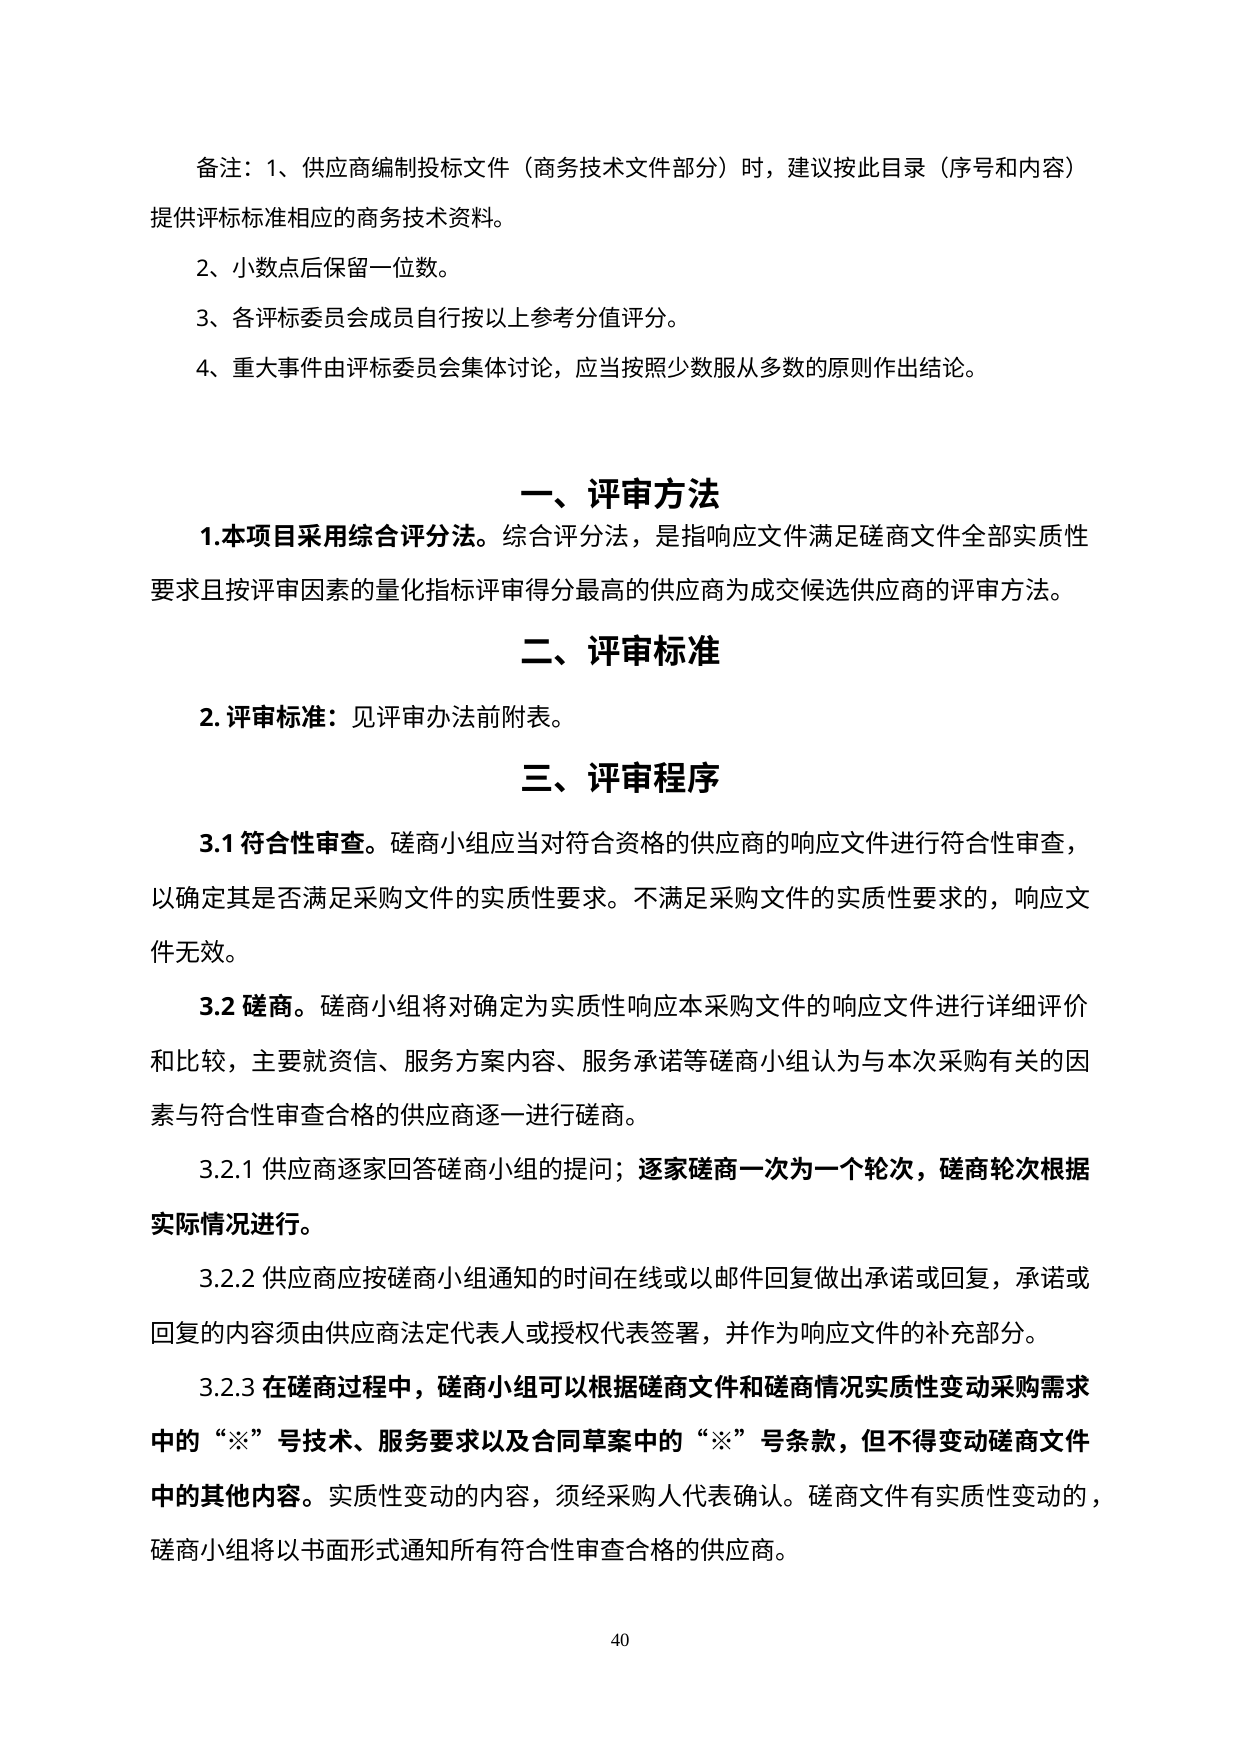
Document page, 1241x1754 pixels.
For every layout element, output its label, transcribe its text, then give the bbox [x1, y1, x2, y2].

text 二、评审标准 [150, 625, 1090, 673]
text 2. 评审标准：见评审办法前附表。 [150, 697, 1090, 733]
text 2、小数点后保留一位数。 [150, 250, 1090, 283]
text 三、评审程序 [150, 751, 1090, 800]
text 备注：1、供应商编制投标文件（商务技术文件部分）时，建议按此目录（序号和内容）提供评标标准相应的商务技术资料。 [150, 150, 1090, 233]
text 1.本项目采用综合评分法。综合评分法，是指响应文件满足磋商文件全部实质性要求且按评审因素的量化指标评审得分最高的供应商为成交候选供应商的评审方法。 [150, 516, 1090, 607]
text 3.2.2 供应商应按磋商小组通知的时间在线或以邮件回复做出承诺或回复，承诺或回复的内容须由供应商法定代表人或授权代表签署，并作为响应文件的补充部分。 [150, 1259, 1090, 1349]
text 一、评审方法 [150, 468, 1090, 516]
text 3.2.1 供应商逐家回答磋商小组的提问；逐家磋商一次为一个轮次，磋商轮次根据实际情况进行。 [150, 1150, 1090, 1241]
text 3.2.3 在磋商过程中，磋商小组可以根据磋商文件和磋商情况实质性变动采购需求中的“※”号技术、服务要求以及合同草案中的“※”号条款，但不得变动磋商文件中的其他内容。实质性变动的内容，须经采购人代表确认。磋商文件有实质性变动的，磋商小组将以书面形式通知所有符合性审查合格的供应商。 [150, 1367, 1090, 1567]
text 3.1符合性审查。磋商小组应当对符合资格的供应商的响应文件进行符合性审查，以确定其是否满足采购文件的实质性要求。不满足采购文件的实质性要求的，响应文件无效。 [150, 824, 1090, 969]
text 3.2 磋商。磋商小组将对确定为实质性响应本采购文件的响应文件进行详细评价和比较，主要就资信、服务方案内容、服务承诺等磋商小组认为与本次采购有关的因素与符合性审查合格的供应商逐一进行磋商。 [150, 987, 1090, 1132]
text 4、重大事件由评标委员会集体讨论，应当按照少数服从多数的原则作出结论。 [150, 350, 1090, 383]
text 3、各评标委员会成员自行按以上参考分值评分。 [150, 300, 1090, 333]
